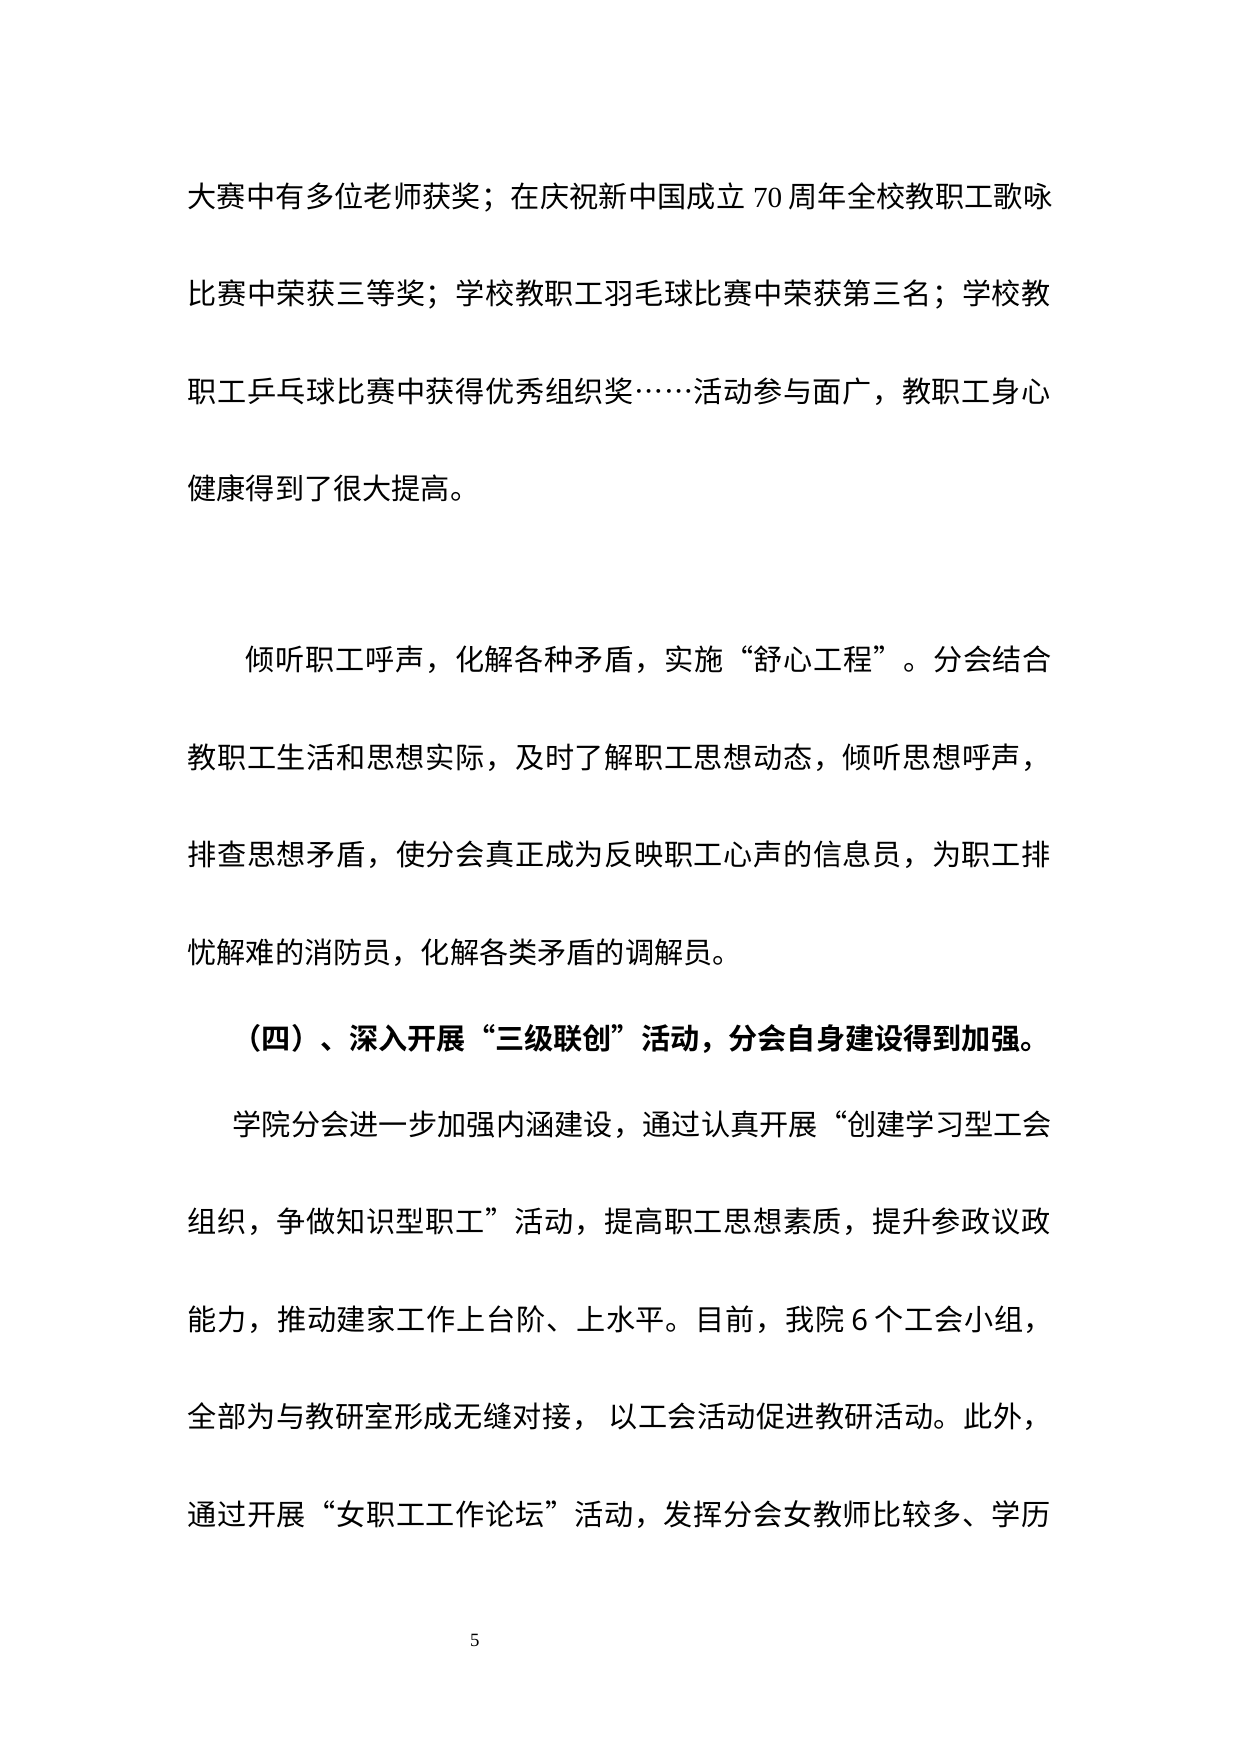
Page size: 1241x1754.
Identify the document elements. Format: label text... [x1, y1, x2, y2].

text （四）、深入开展“三级联创”活动，分会自身建设得到加强。 [187, 1004, 1053, 1069]
text 倾听职工呼声，化解各种矛盾，实施“舒心工程”。分会结合教职工生活和思想实际，及时了解职工思想动态，倾听思想呼声，排查思想矛盾，使分会真正成为反映职工心声的信息员，为职工排忧解难的消防员，化解各类矛盾的调解员。 [187, 625, 1053, 983]
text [187, 1090, 1053, 1545]
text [187, 162, 1053, 519]
